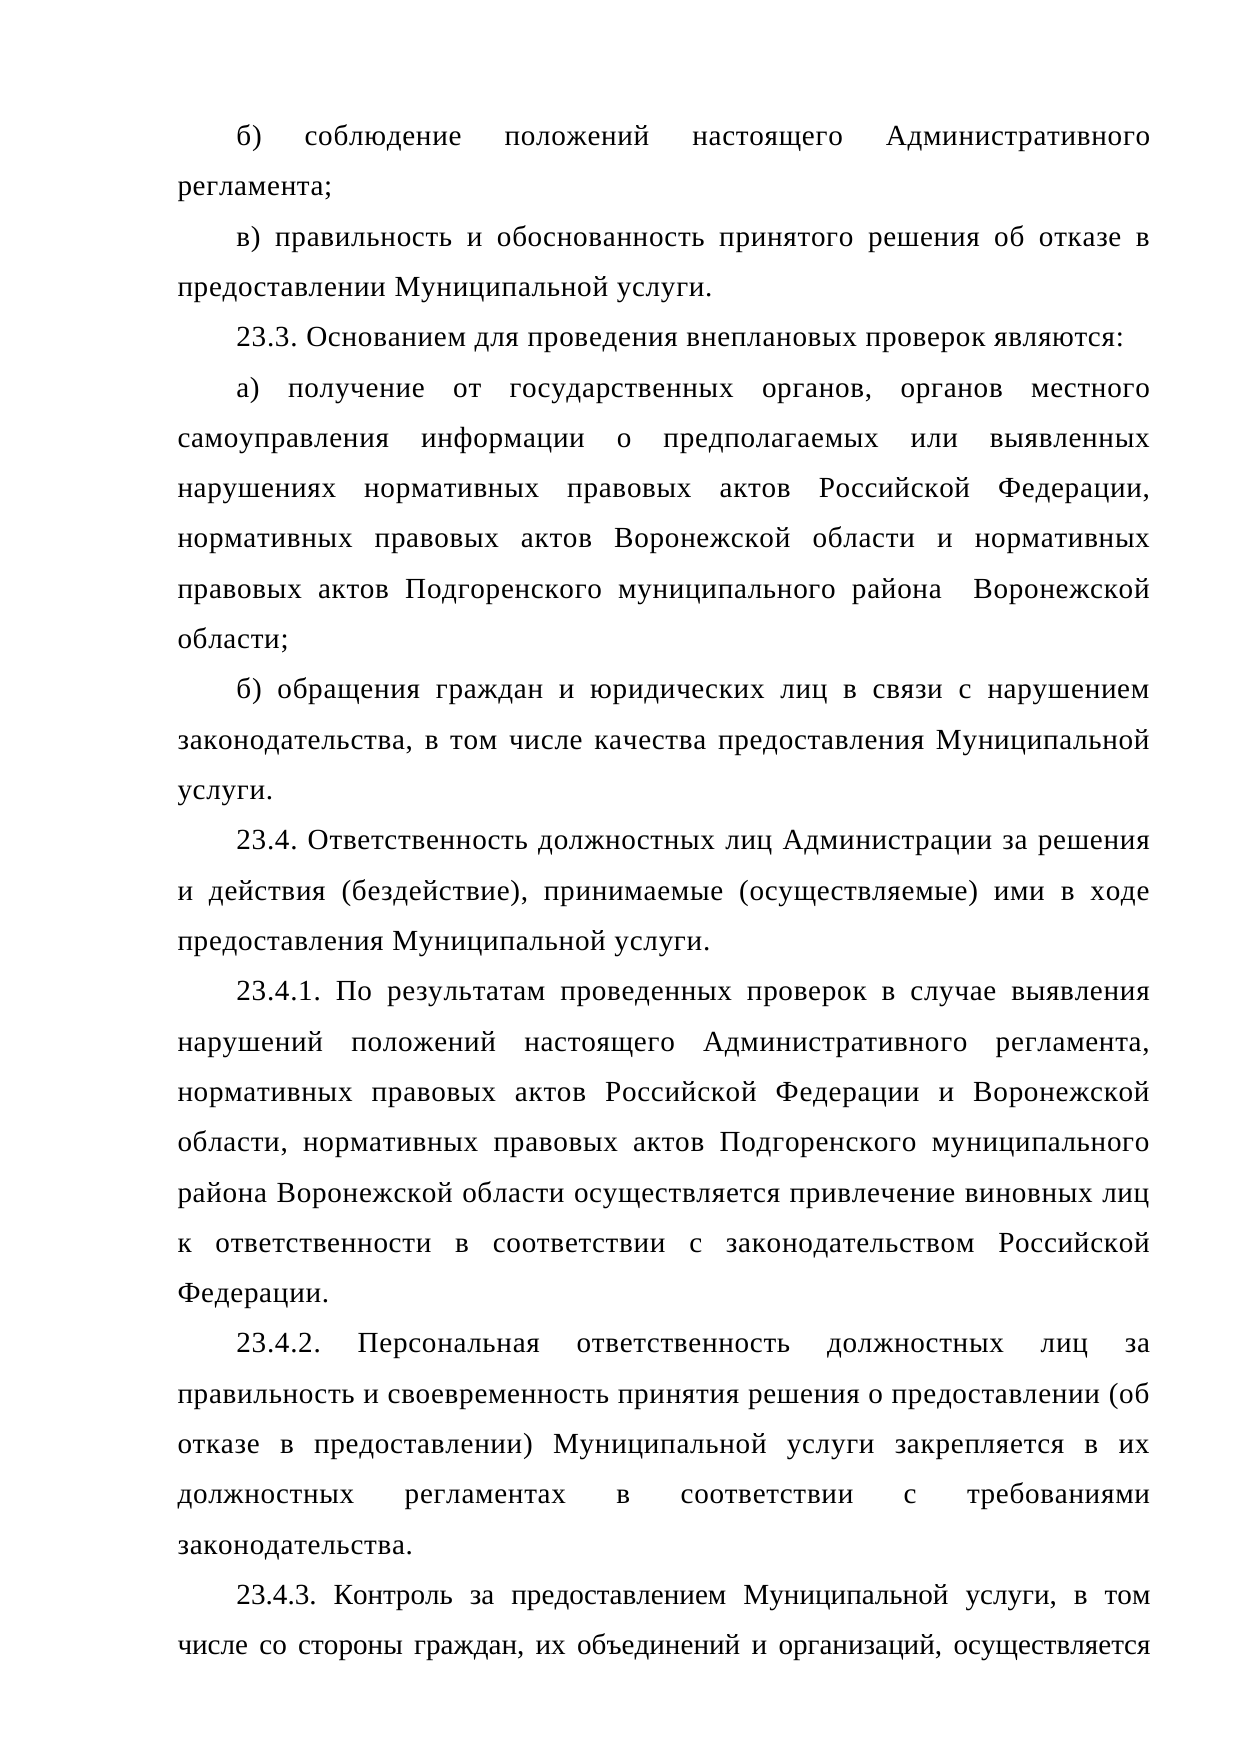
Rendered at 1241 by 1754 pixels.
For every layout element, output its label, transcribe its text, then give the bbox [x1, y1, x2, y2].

text б) соблюдение положений настоящего Административного регламента; [177, 118, 1152, 202]
text 23.3. Основанием для проведения внеплановых проверок являются: [177, 319, 1152, 353]
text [177, 1577, 1152, 1661]
text 23.4.1. По результатам проведенных проверок в случае выявления нарушений положений настоящего Административного регламента, нормативных правовых актов Российской Федерации и Воронежской области, нормативных правовых актов Подгоренского муниципального района Воронежской области осуществляется привлечение виновных лиц к ответственности в соответствии с законодательством Российской Федерации. [177, 973, 1152, 1309]
text а) получение от государственных органов, органов местного самоуправления информации о предполагаемых или выявленных нарушениях нормативных правовых актов Российской Федерации, нормативных правовых актов Воронежской области и нормативных правовых актов Подгоренского муниципального района Воронежской области; [177, 370, 1152, 655]
text 23.4.2. Персональная ответственность должностных лиц за правильность и своевременность принятия решения о предоставлении (об отказе в предоставлении) Муниципальной услуги закрепляется в их должностных регламентах в соответствии с требованиями законодательства. [177, 1326, 1152, 1560]
text 23.4. Ответственность должностных лиц Администрации за решения и действия (бездействие), принимаемые (осуществляемые) ими в ходе предоставления Муниципальной услуги. [177, 822, 1152, 957]
text в) правильность и обоснованность принятого решения об отказе в предоставлении Муниципальной услуги. [177, 219, 1152, 303]
text б) обращения граждан и юридических лиц в связи с нарушением законодательства, в том числе качества предоставления Муниципальной услуги. [177, 672, 1152, 806]
